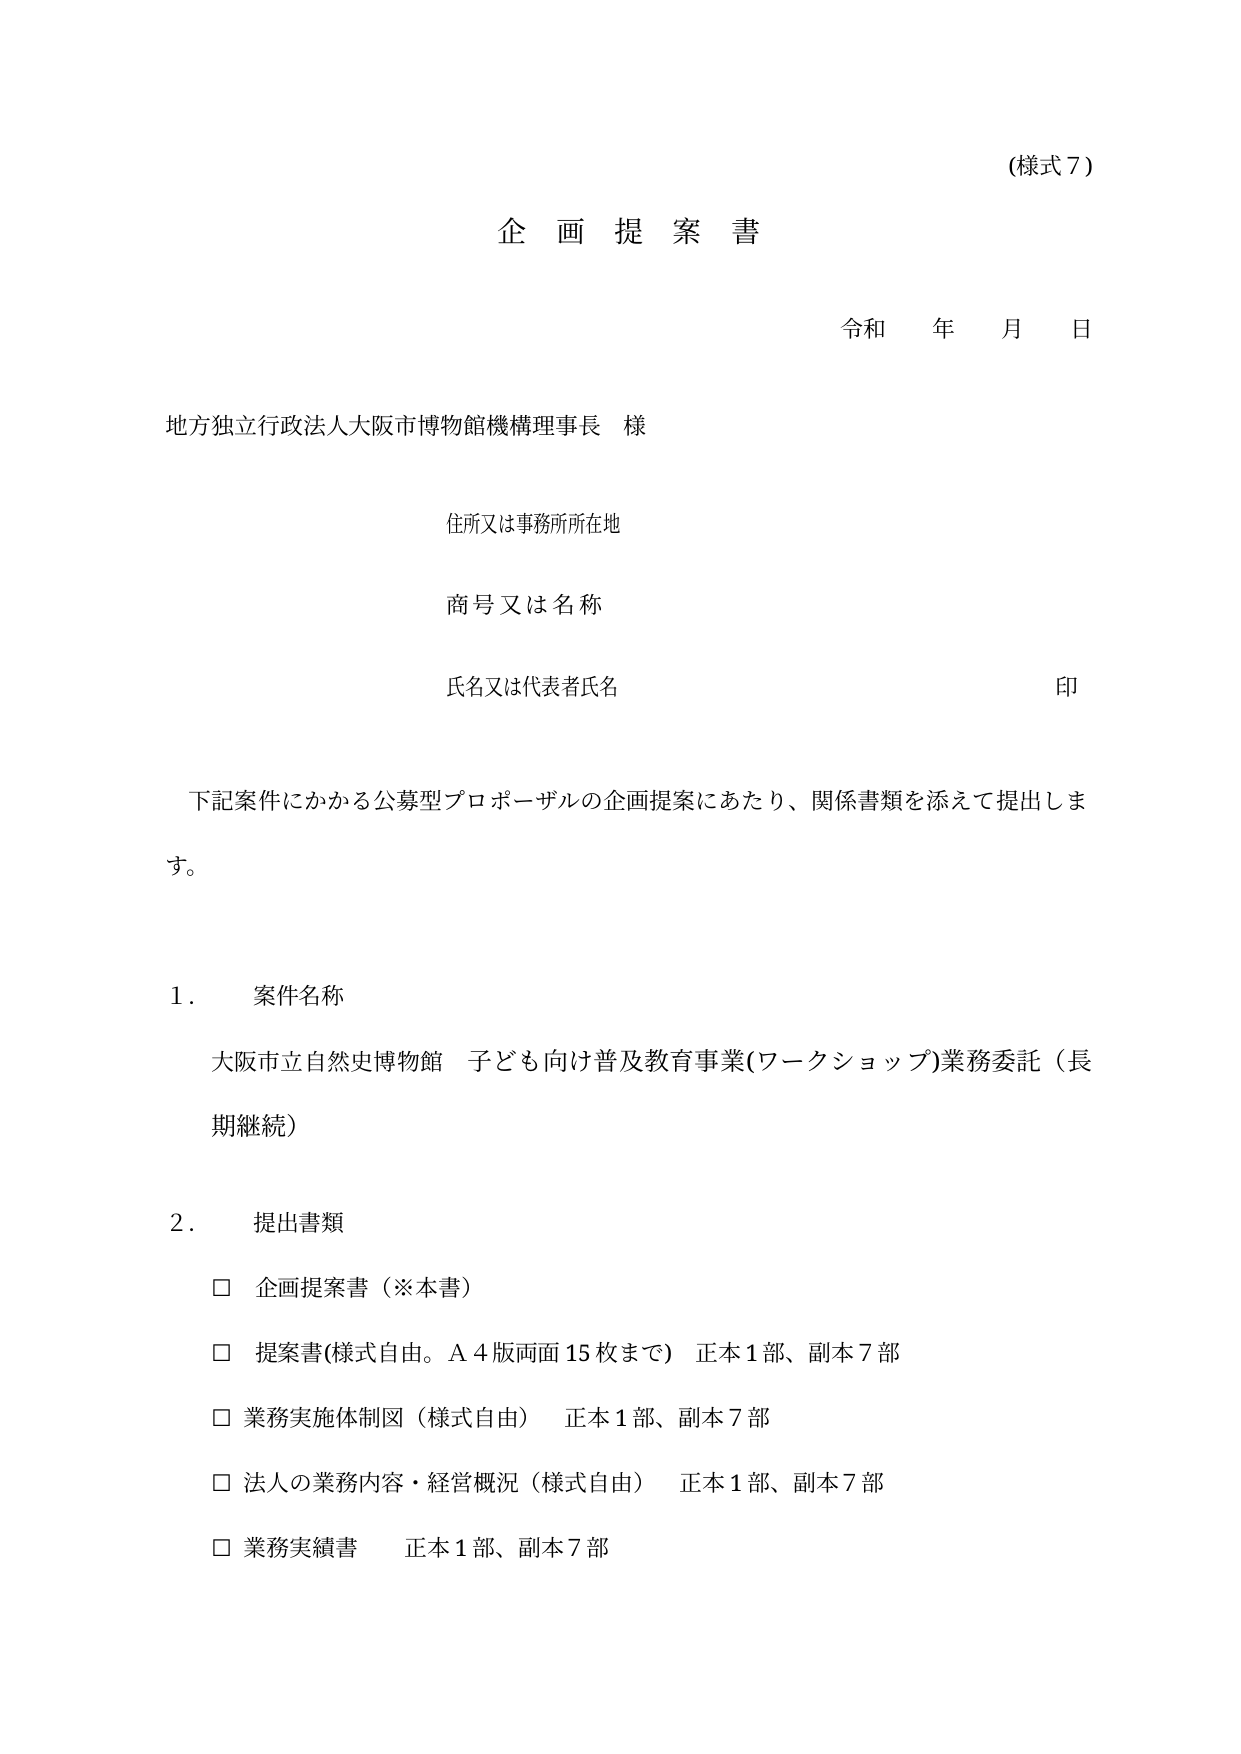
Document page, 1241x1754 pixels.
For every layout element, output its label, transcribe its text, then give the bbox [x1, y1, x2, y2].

list ☐ 企画提案書（※本書） [211, 1254, 1092, 1319]
text 下記案件にかかる公募型プロポーザルの企画提案にあたり、関係書類を添えて提出します。 [165, 767, 1092, 897]
text (様式７) [165, 132, 1092, 197]
text 商号又は名称 [446, 571, 1092, 636]
text 住所又は事務所所在地 [446, 490, 1092, 555]
text 令和 年 月 日 [165, 295, 1092, 360]
list 提出書類 [165, 1189, 1092, 1254]
text 地方独立行政法人大阪市博物館機構理事長 様 [165, 392, 1092, 457]
text ☐ 業務実績書 正本1部、副本７部 [165, 1514, 1092, 1579]
list 大阪市立自然史博物館 子ども向け普及教育事業(ワークショップ)業務委託（長期継続） [211, 1027, 1092, 1157]
text ☐ 業務実施体制図（様式自由） 正本1部、副本７部 [211, 1384, 1092, 1449]
list ☐ 提案書(様式自由。Ａ４版両面15枚まで) 正本1部、副本７部 [211, 1319, 1092, 1384]
text 企 画 提 案 書 [165, 197, 1092, 262]
text ☐ 法人の業務内容・経営概況（様式自由） 正本1部、副本７部 [211, 1449, 1092, 1514]
list 案件名称 [165, 962, 1092, 1027]
text 氏名又は代表者氏名 印 [446, 653, 1092, 718]
